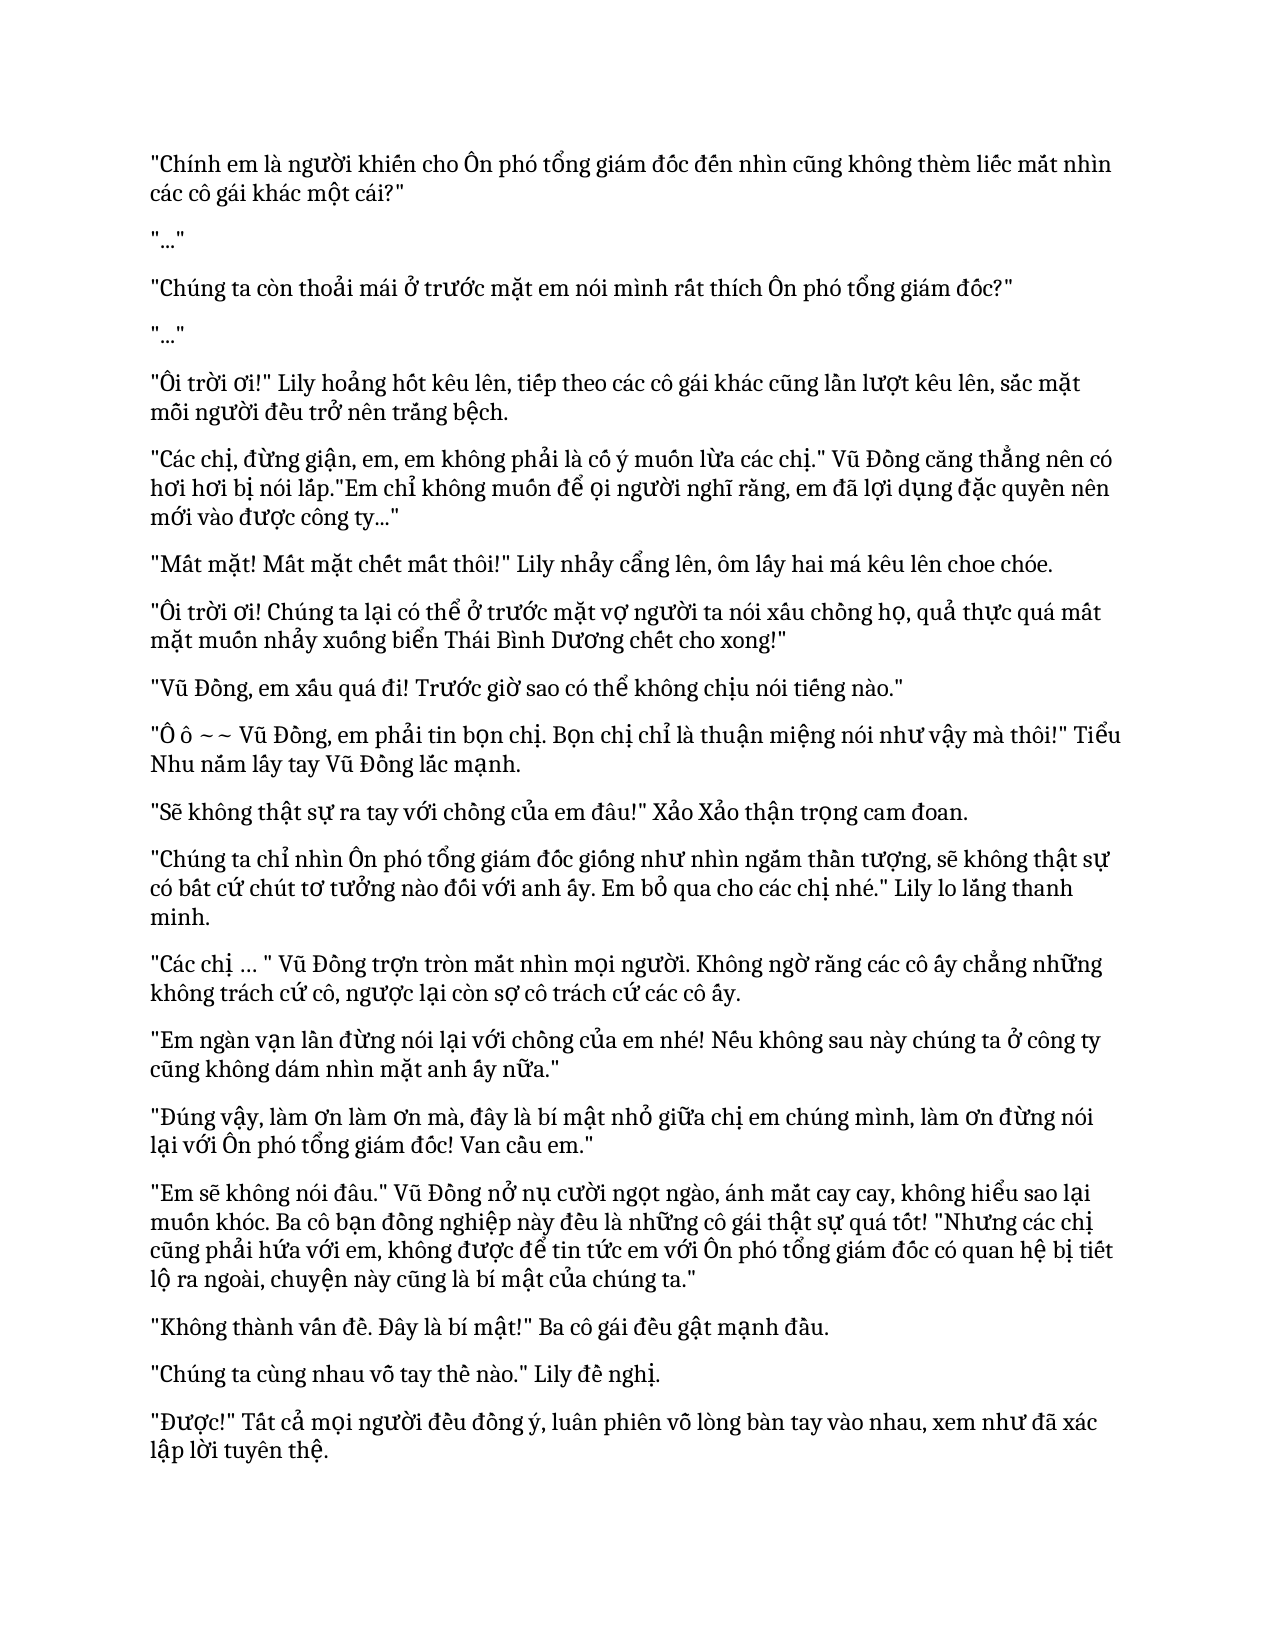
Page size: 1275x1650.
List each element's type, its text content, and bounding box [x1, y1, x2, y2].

text "Chúng ta chỉ nhìn Ôn phó tổng giám đốc giống như nhìn ngắm thần tượng, sẽ không thật sự có bất cứ chút tơ tưởng nào đối với anh ấy. Em bỏ qua cho các chị nhé." Lily lo lắng thanh minh. [150, 845, 1125, 931]
text "Ô ô ~~ Vũ Đồng, em phải tin bọn chị. Bọn chị chỉ là thuận miệng nói như vậy mà thôi!" Tiểu Nhu nắm lấy tay Vũ Đồng lắc mạnh. [150, 721, 1125, 779]
text "..." [150, 226, 1125, 255]
text "..." [150, 321, 1125, 350]
text "Ôi trời ơi!" Lily hoảng hốt kêu lên, tiếp theo các cô gái khác cũng lần lượt kêu lên, sắc mặt mỗi người đều trở nên trắng bệch. [150, 369, 1125, 426]
text "Chính em là người khiến cho Ôn phó tổng giám đốc đến nhìn cũng không thèm liếc mắt nhìn các cô gái khác một cái?" [150, 150, 1125, 207]
text "Mất mặt! Mất mặt chết mất thôi!" Lily nhảy cẩng lên, ôm lấy hai má kêu lên choe chóe. [150, 550, 1125, 579]
text "Các chị, đừng giận, em, em không phải là cố ý muốn lừa các chị." Vũ Đồng căng thẳng nên có hơi hơi bị nói lắp."Em chỉ không muốn để ọi người nghĩ rằng, em đã lợi dụng đặc quyền nên mới vào được công ty..." [150, 445, 1125, 531]
text "Các chị … " Vũ Đồng trợn tròn mắt nhìn mọi người. Không ngờ rằng các cô ấy chẳng những không trách cứ cô, ngược lại còn sợ cô trách cứ các cô ấy. [150, 950, 1125, 1007]
text "Chúng ta cùng nhau vỗ tay thề nào." Lily đề nghị. [150, 1360, 1125, 1389]
text "Em ngàn vạn lần đừng nói lại với chồng của em nhé! Nếu không sau này chúng ta ở công ty cũng không dám nhìn mặt anh ấy nữa." [150, 1026, 1125, 1084]
text "Vũ Đồng, em xấu quá đi! Trước giờ sao có thể không chịu nói tiếng nào." [150, 674, 1125, 702]
text "Đúng vậy, làm ơn làm ơn mà, đây là bí mật nhỏ giữa chị em chúng mình, làm ơn đừng nói lại với Ôn phó tổng giám đốc! Van cầu em." [150, 1102, 1125, 1160]
text "Được!" Tất cả mọi người đều đồng ý, luân phiên vỗ lòng bàn tay vào nhau, xem như đã xác lập lời tuyên thệ. [150, 1407, 1125, 1465]
text "Sẽ không thật sự ra tay với chồng của em đâu!" Xảo Xảo thận trọng cam đoan. [150, 797, 1125, 826]
text "Không thành vấn đề. Đây là bí mật!" Ba cô gái đều gật mạnh đầu. [150, 1312, 1125, 1341]
text "Em sẽ không nói đâu." Vũ Đồng nở nụ cười ngọt ngào, ánh mắt cay cay, không hiểu sao lại muốn khóc. Ba cô bạn đồng nghiệp này đều là những cô gái thật sự quá tốt! "Nhưng các chị cũng phải hứa với em, không được để tin tức em với Ôn phó tổng giám đốc có quan hệ bị tiết lộ ra ngoài, chuyện này cũng là bí mật của chúng ta." [150, 1179, 1125, 1294]
text "Ôi trời ơi! Chúng ta lại có thể ở trước mặt vợ người ta nói xấu chồng họ, quả thực quá mất mặt muốn nhảy xuống biển Thái Bình Dương chết cho xong!" [150, 597, 1125, 655]
text "Chúng ta còn thoải mái ở trước mặt em nói mình rất thích Ôn phó tổng giám đốc?" [150, 274, 1125, 302]
